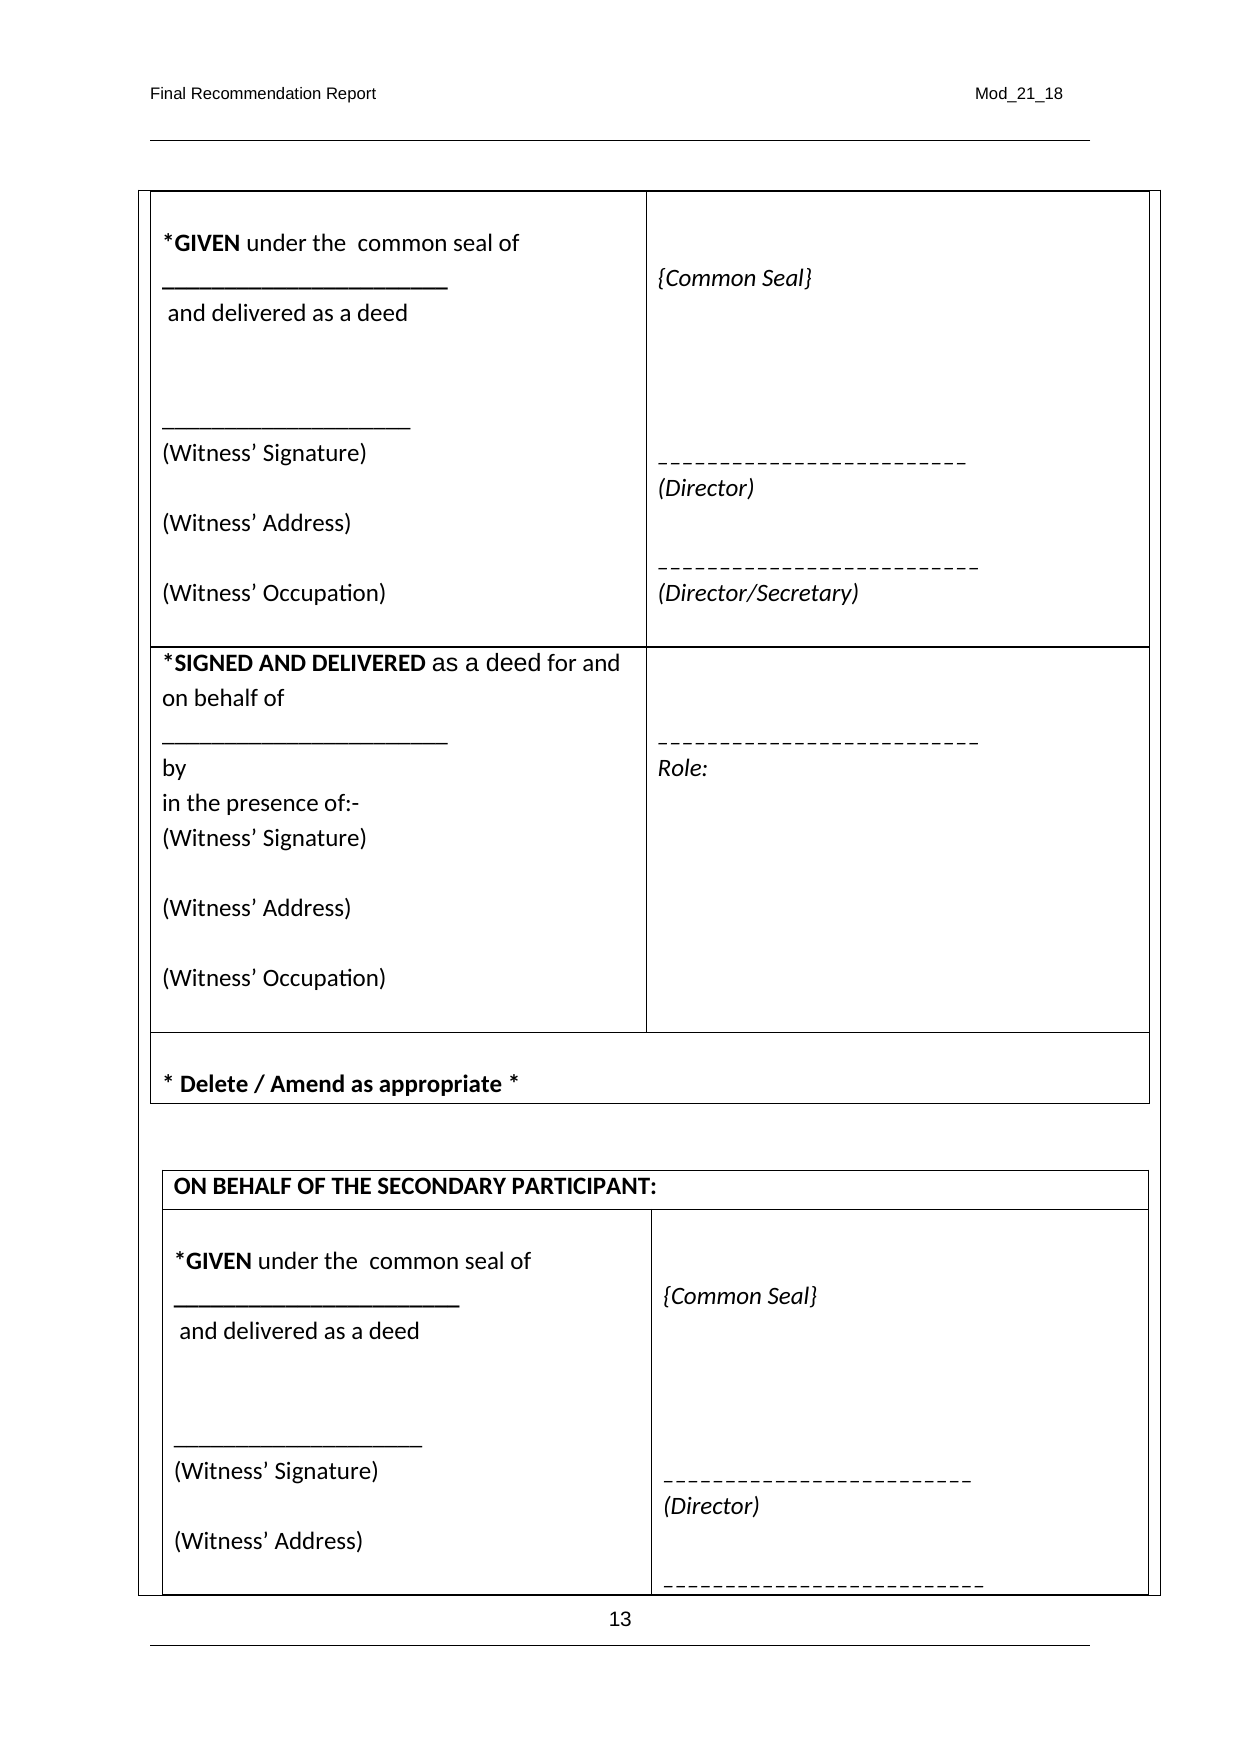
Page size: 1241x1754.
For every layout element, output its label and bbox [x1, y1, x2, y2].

table_cell [139, 191, 1160, 1595]
